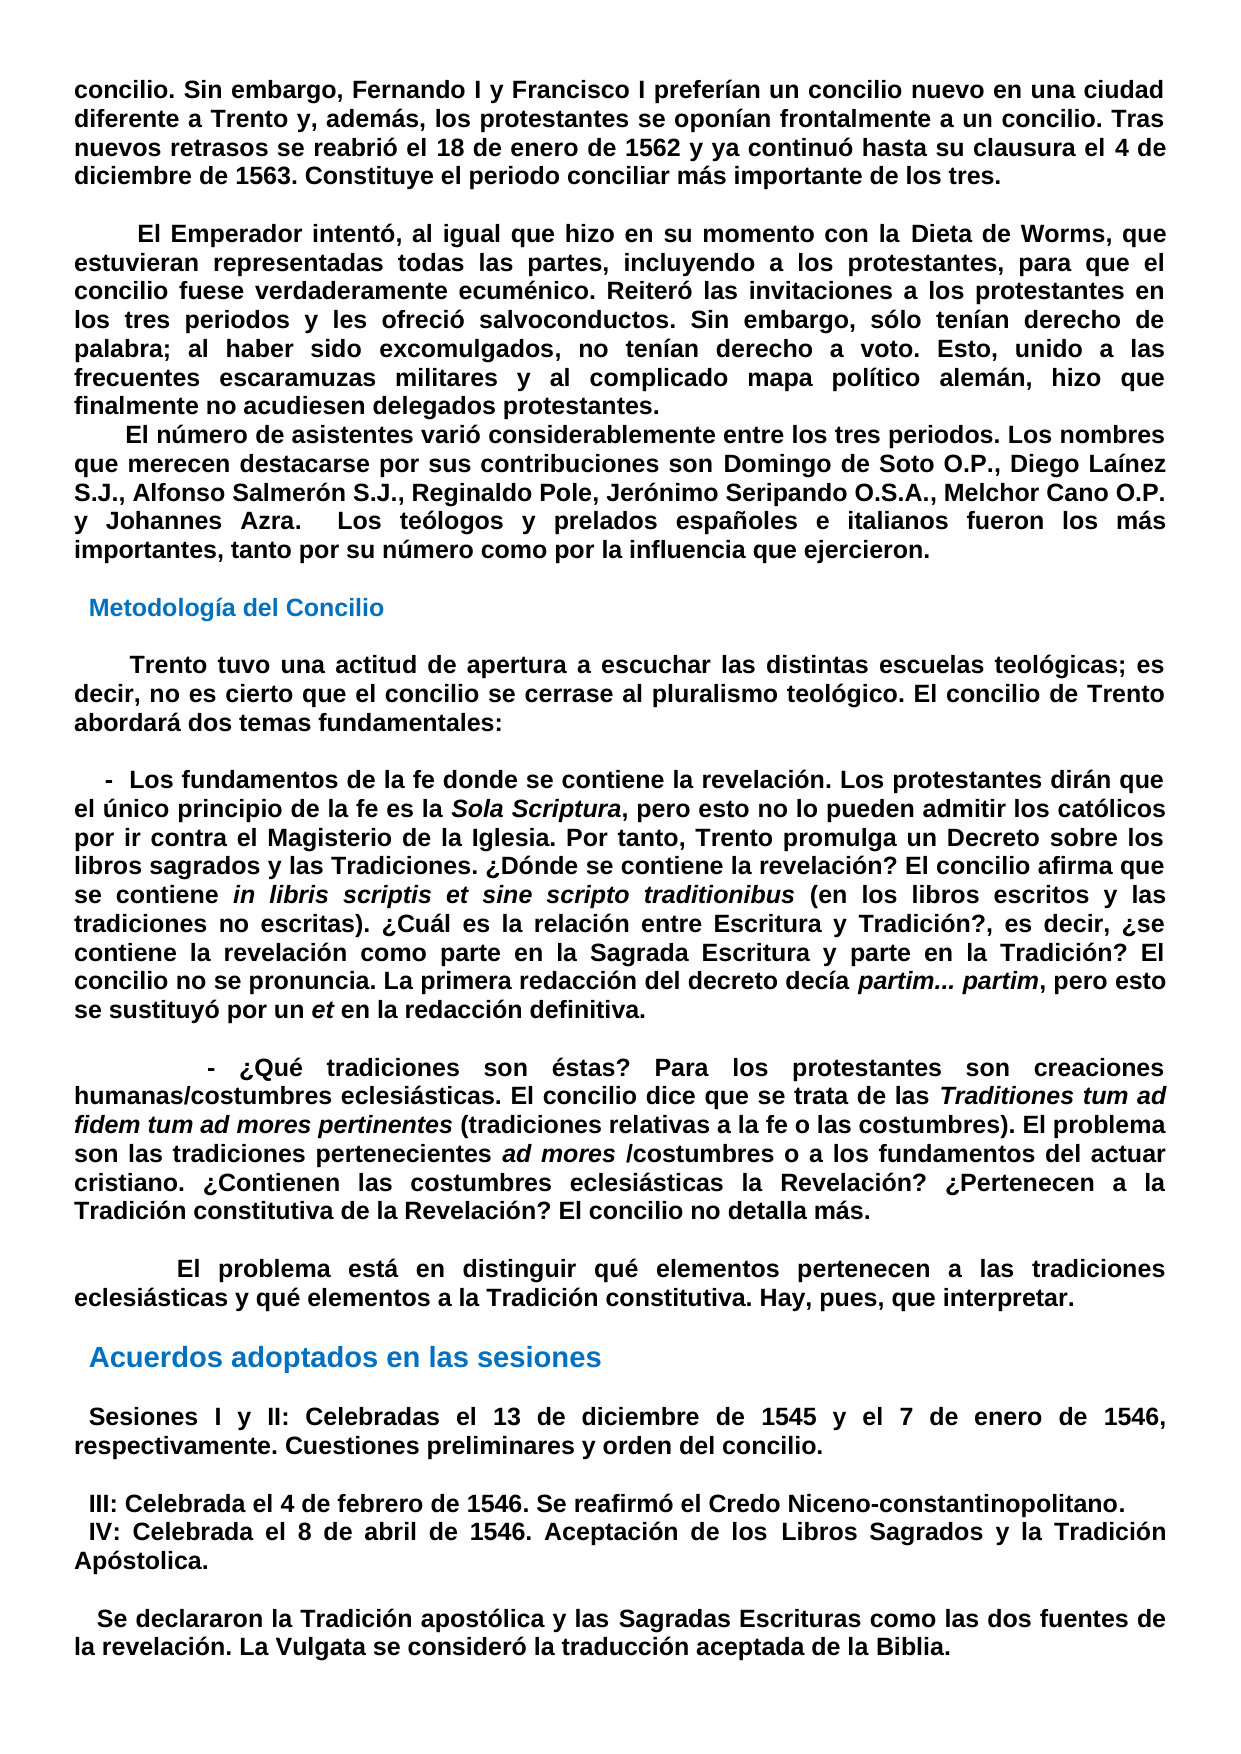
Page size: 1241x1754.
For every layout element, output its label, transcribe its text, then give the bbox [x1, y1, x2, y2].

text El Emperador intentó, al igual que hizo en su momento con la Dieta de Worms, que estuvieran representadas todas las partes, incluyendo a los protestantes, para que el concilio fuese verdaderamente ecuménico. Reiteró las invitaciones a los protestantes en los tres periodos y les ofreció salvoconductos. Sin embargo, sólo tenían derecho de palabra; al haber sido excomulgados, no tenían derecho a voto. Esto, unido a las frecuentes escaramuzas militares y al complicado mapa político alemán, hizo que finalmente no acudiesen delegados protestantes. [74, 219, 1167, 420]
text El número de asistentes varió considerablemente entre los tres periodos. Los nombres que merecen destacarse por sus contribuciones son Domingo de Soto O.P., Diego Laínez S.J., Alfonso Salmerón S.J., Reginaldo Pole, Jerónimo Seripando O.S.A., Melchor Cano O.P. y Johannes Azra. Los teólogos y prelados españoles e italianos fueron los más importantes, tanto por su número como por la influencia que ejercieron. [74, 420, 1167, 564]
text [74, 75, 1167, 190]
text Sesiones I y II: Celebradas el 13 de diciembre de 1545 y el 7 de enero de 1546, respectivamente. Cuestiones preliminares y orden del concilio. [74, 1402, 1167, 1460]
text Trento tuvo una actitud de apertura a escuchar las distintas escuelas teológicas; es decir, no es cierto que el concilio se cerrase al pluralismo teológico. El concilio de Trento abordará dos temas fundamentales: [74, 650, 1167, 736]
text - Los fundamentos de la fe donde se contiene la revelación. Los protestantes dirán que el único principio de la fe es la Sola Scriptura, pero esto no lo pueden admitir los católicos por ir contra el Magisterio de la Iglesia. Por tanto, Trento promulga un Decreto sobre los libros sagrados y las Tradiciones. ¿Dónde se contiene la revelación? El concilio afirma que se contiene in libris scriptis et sine scripto traditionibus (en los libros escritos y las tradiciones no escritas). ¿Cuál es la relación entre Escritura y Tradición?, es decir, ¿se contiene la revelación como parte en la Sagrada Escritura y parte en la Tradición? El concilio no se pronuncia. La primera redacción del decreto decía partim... partim, pero esto se sustituyó por un et en la redacción definitiva. [74, 765, 1167, 1024]
subtitle Metodología del Concilio [74, 592, 1167, 621]
text - ¿Qué tradiciones son éstas? Para los protestantes son creaciones humanas/costumbres eclesiásticas. El concilio dice que se trata de las Traditiones tum ad fidem tum ad mores pertinentes (tradiciones relativas a la fe o las costumbres). El problema son las tradiciones pertenecientes ad mores /costumbres o a los fundamentos del actuar cristiano. ¿Contienen las costumbres eclesiásticas la Revelación? ¿Pertenecen a la Tradición constitutiva de la Revelación? El concilio no detalla más. [74, 1052, 1167, 1225]
text III: Celebrada el 4 de febrero de 1546. Se reafirmó el Credo Niceno-constantinopolitano. [74, 1488, 1167, 1517]
subtitle Acuerdos adoptados en las sesiones [74, 1340, 1167, 1373]
text IV: Celebrada el 8 de abril de 1546. Aceptación de los Libros Sagrados y la Tradición Apóstolica. [74, 1517, 1167, 1575]
text El problema está en distinguir qué elementos pertenecen a las tradiciones eclesiásticas y qué elementos a la Tradición constitutiva. Hay, pues, que interpretar. [74, 1254, 1167, 1311]
text Se declararon la Tradición apostólica y las Sagradas Escrituras como las dos fuentes de la revelación. La Vulgata se consideró la traducción aceptada de la Biblia. [74, 1603, 1167, 1661]
